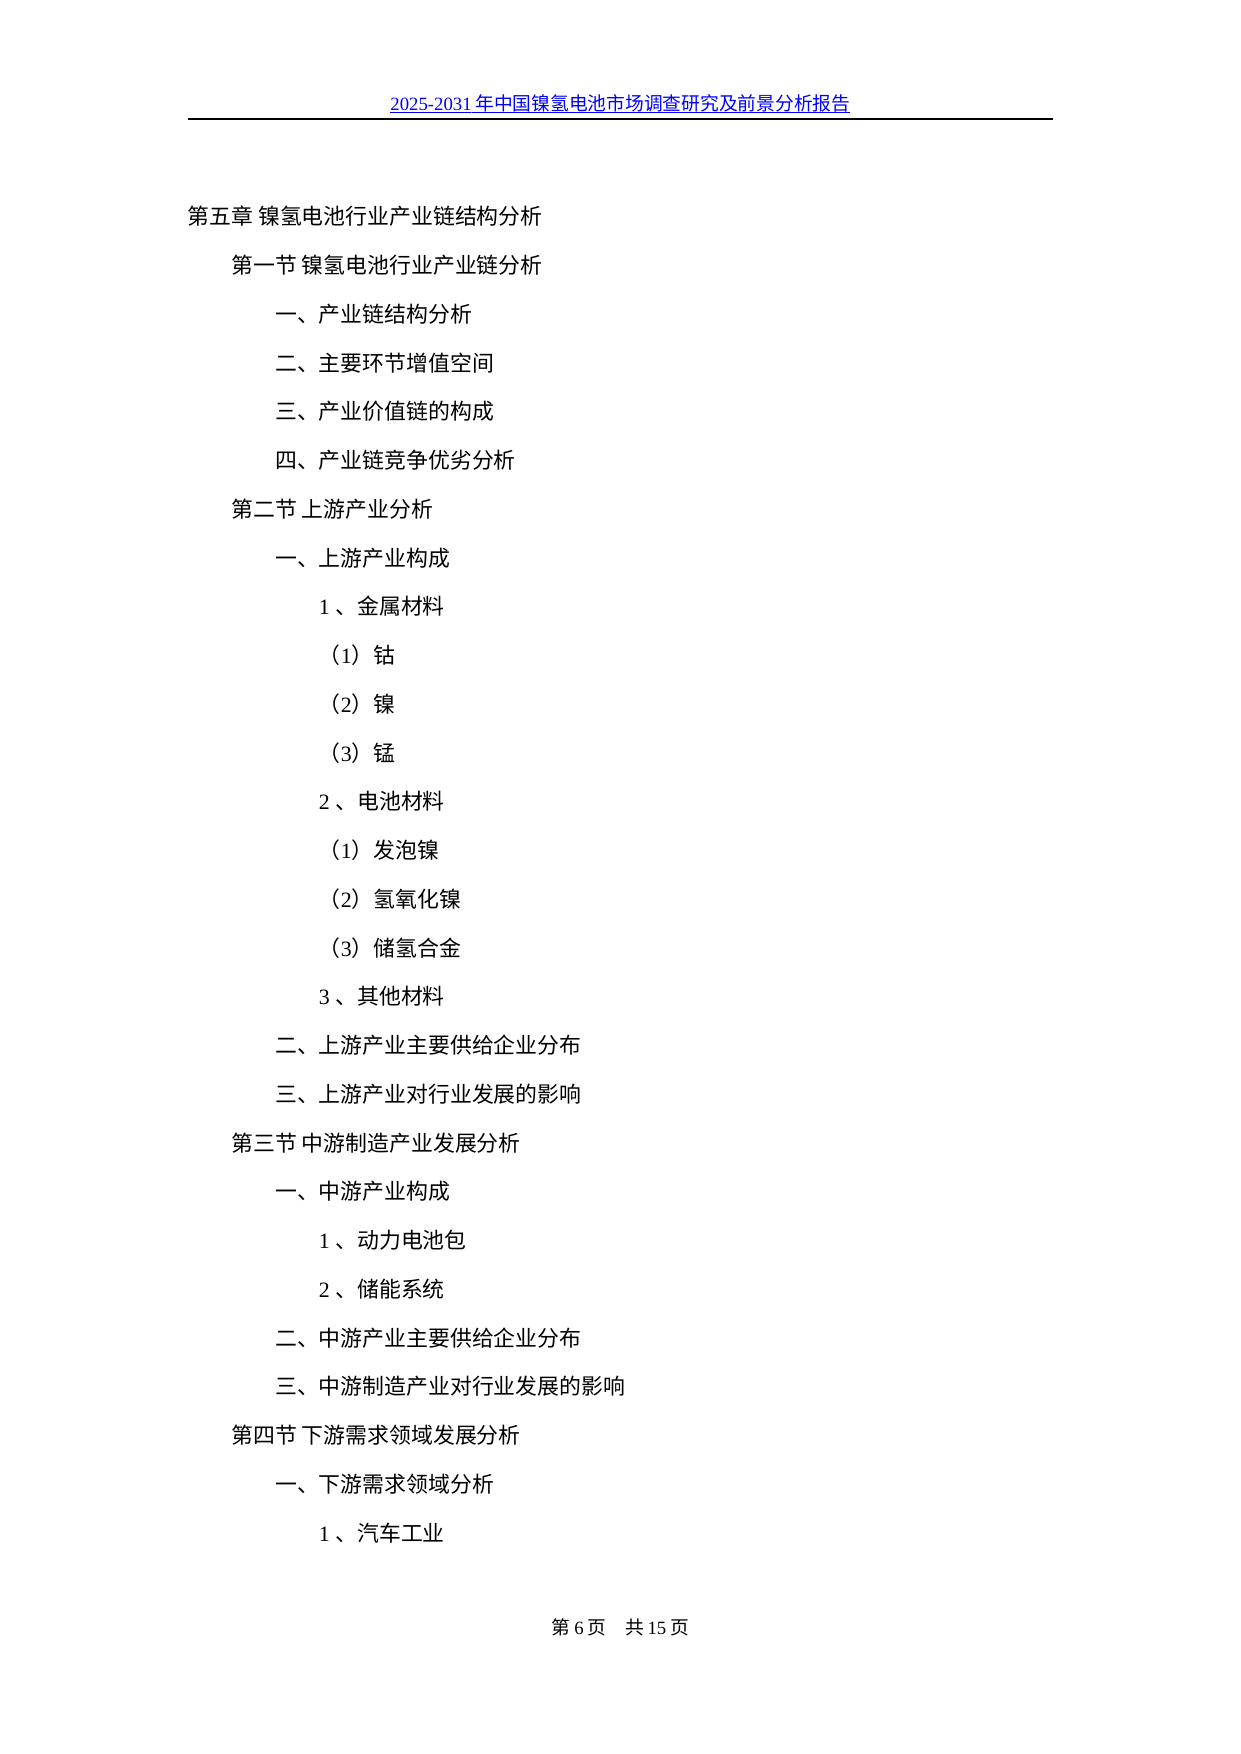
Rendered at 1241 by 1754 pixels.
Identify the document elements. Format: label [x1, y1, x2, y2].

text [187, 150, 1053, 1548]
